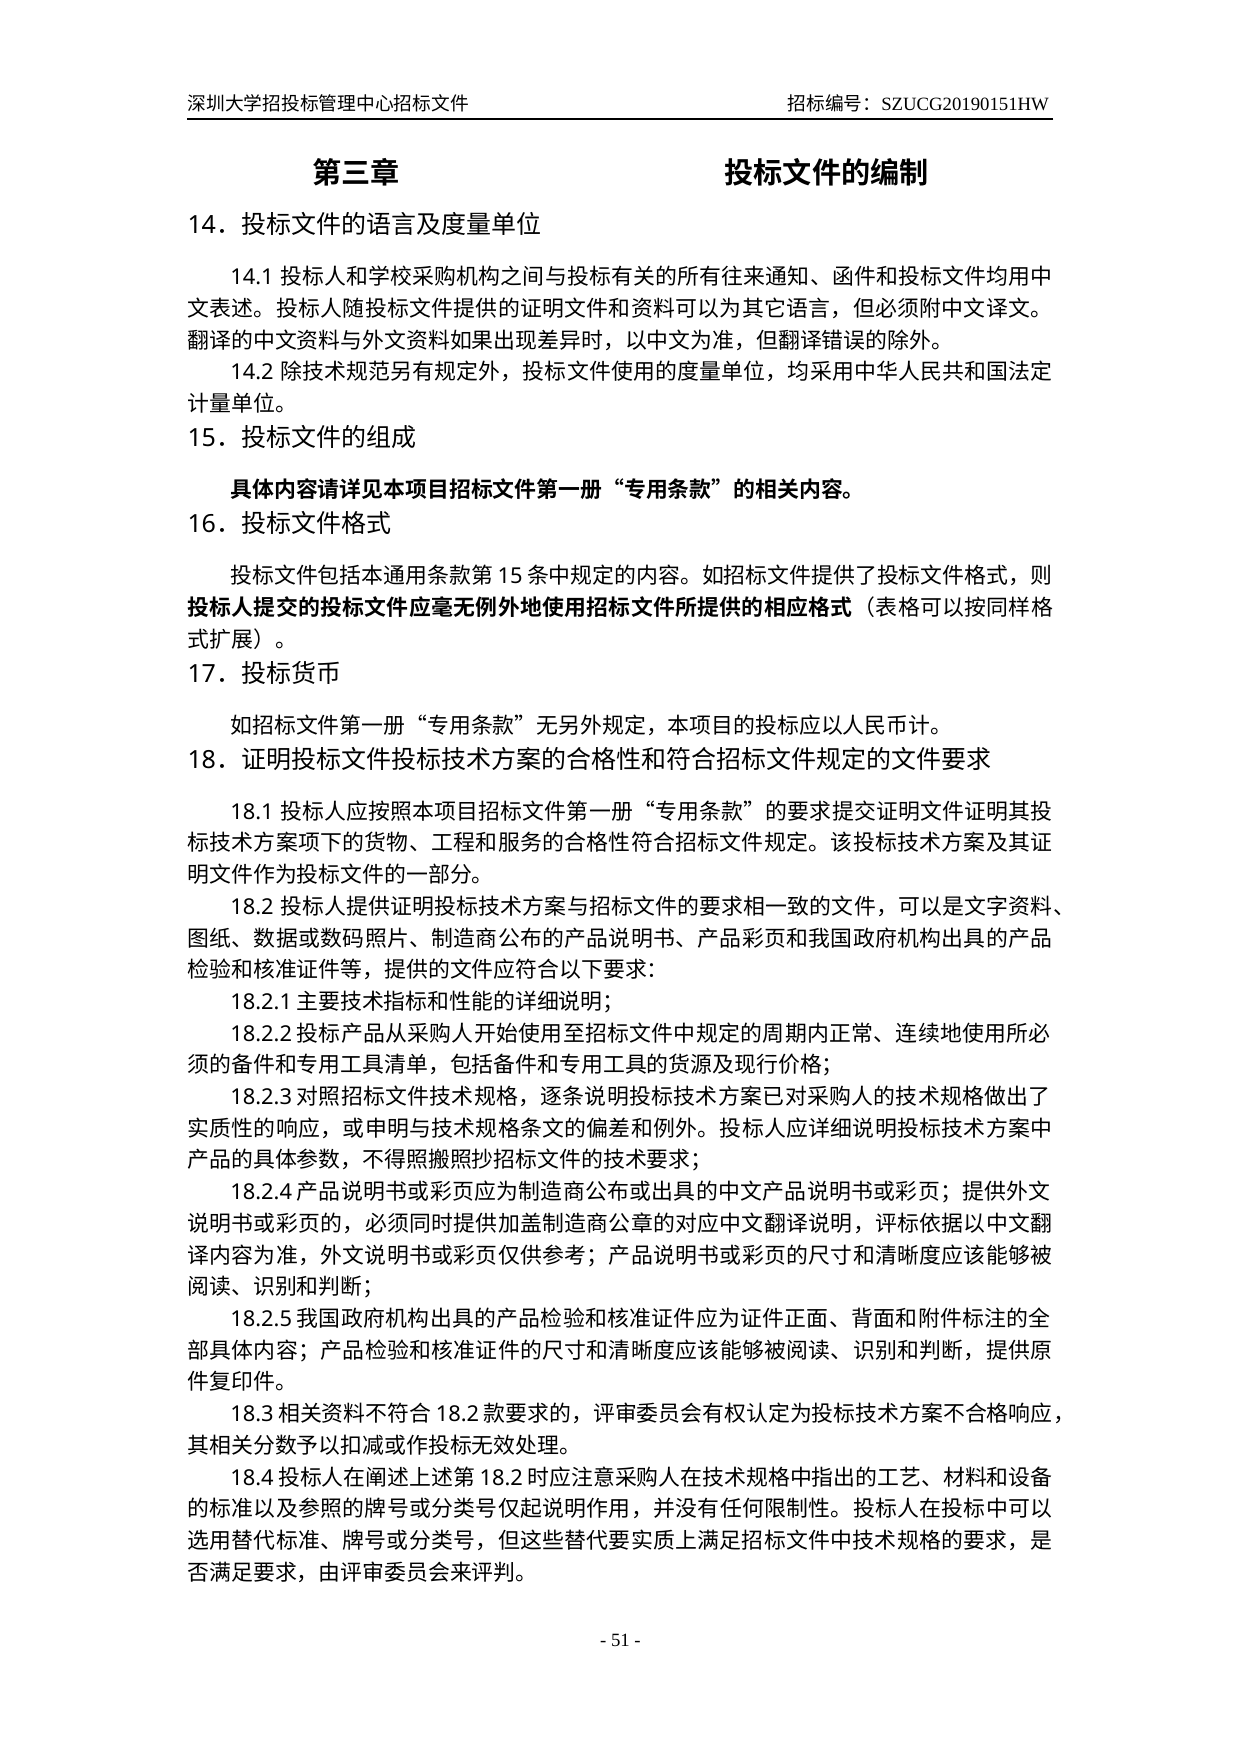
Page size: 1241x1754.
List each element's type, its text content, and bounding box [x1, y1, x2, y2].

text 18.2.3对照招标文件技术规格，逐条说明投标技术方案已对采购人的技术规格做出了实质性的响应，或申明与技术规格条文的偏差和例外。投标人应详细说明投标技术方案中产品的具体参数，不得照搬照抄招标文件的技术要求； [187, 1079, 1053, 1174]
text 16．投标文件格式 [187, 504, 1053, 540]
text 18.2 投标人提供证明投标技术方案与招标文件的要求相一致的文件，可以是文字资料、图纸、数据或数码照片、制造商公布的产品说明书、产品彩页和我国政府机构出具的产品检验和核准证件等，提供的文件应符合以下要求： [187, 889, 1053, 984]
text 18.2.4产品说明书或彩页应为制造商公布或出具的中文产品说明书或彩页；提供外文说明书或彩页的，必须同时提供加盖制造商公章的对应中文翻译说明，评标依据以中文翻译内容为准，外文说明书或彩页仅供参考；产品说明书或彩页的尺寸和清晰度应该能够被阅读、识别和判断； [187, 1174, 1053, 1301]
text 18.2.2投标产品从采购人开始使用至招标文件中规定的周期内正常、连续地使用所必须的备件和专用工具清单，包括备件和专用工具的货源及现行价格； [187, 1016, 1053, 1079]
text 15．投标文件的组成 [187, 418, 1053, 454]
text 17．投标货币 [187, 653, 1053, 689]
text 投标文件包括本通用条款第15条中规定的内容。如招标文件提供了投标文件格式，则投标人提交的投标文件应毫无例外地使用招标文件所提供的相应格式（表格可以按同样格式扩展）。 [187, 558, 1053, 653]
text 14.1 投标人和学校采购机构之间与投标有关的所有往来通知、函件和投标文件均用中文表述。投标人随投标文件提供的证明文件和资料可以为其它语言，但必须附中文译文。翻译的中文资料与外文资料如果出现差异时，以中文为准，但翻译错误的除外。 [187, 259, 1053, 354]
text 14.2 除技术规范另有规定外，投标文件使用的度量单位，均采用中华人民共和国法定计量单位。 [187, 354, 1053, 418]
text 14．投标文件的语言及度量单位 [187, 205, 1053, 241]
text 18.4投标人在阐述上述第18.2时应注意采购人在技术规格中指出的工艺、材料和设备的标准以及参照的牌号或分类号仅起说明作用，并没有任何限制性。投标人在投标中可以选用替代标准、牌号或分类号，但这些替代要实质上满足招标文件中技术规格的要求，是否满足要求，由评审委员会来评判。 [187, 1459, 1053, 1586]
text 18.2.1主要技术指标和性能的详细说明； [187, 984, 1053, 1016]
text 具体内容请详见本项目招标文件第一册“专用条款”的相关内容。 [187, 472, 1053, 504]
text 18．证明投标文件投标技术方案的合格性和符合招标文件规定的文件要求 [187, 739, 1053, 776]
text 18.2.5我国政府机构出具的产品检验和核准证件应为证件正面、背面和附件标注的全部具体内容；产品检验和核准证件的尺寸和清晰度应该能够被阅读、识别和判断，提供原件复印件。 [187, 1301, 1053, 1396]
text 18.3相关资料不符合18.2款要求的，评审委员会有权认定为投标技术方案不合格响应，其相关分数予以扣减或作投标无效处理。 [187, 1396, 1053, 1459]
text 18.1 投标人应按照本项目招标文件第一册“专用条款”的要求提交证明文件证明其投标技术方案项下的货物、工程和服务的合格性符合招标文件规定。该投标技术方案及其证明文件作为投标文件的一部分。 [187, 794, 1053, 889]
list 投标文件的编制 [187, 150, 1053, 192]
text 如招标文件第一册“专用条款”无另外规定，本项目的投标应以人民币计。 [187, 708, 1053, 739]
